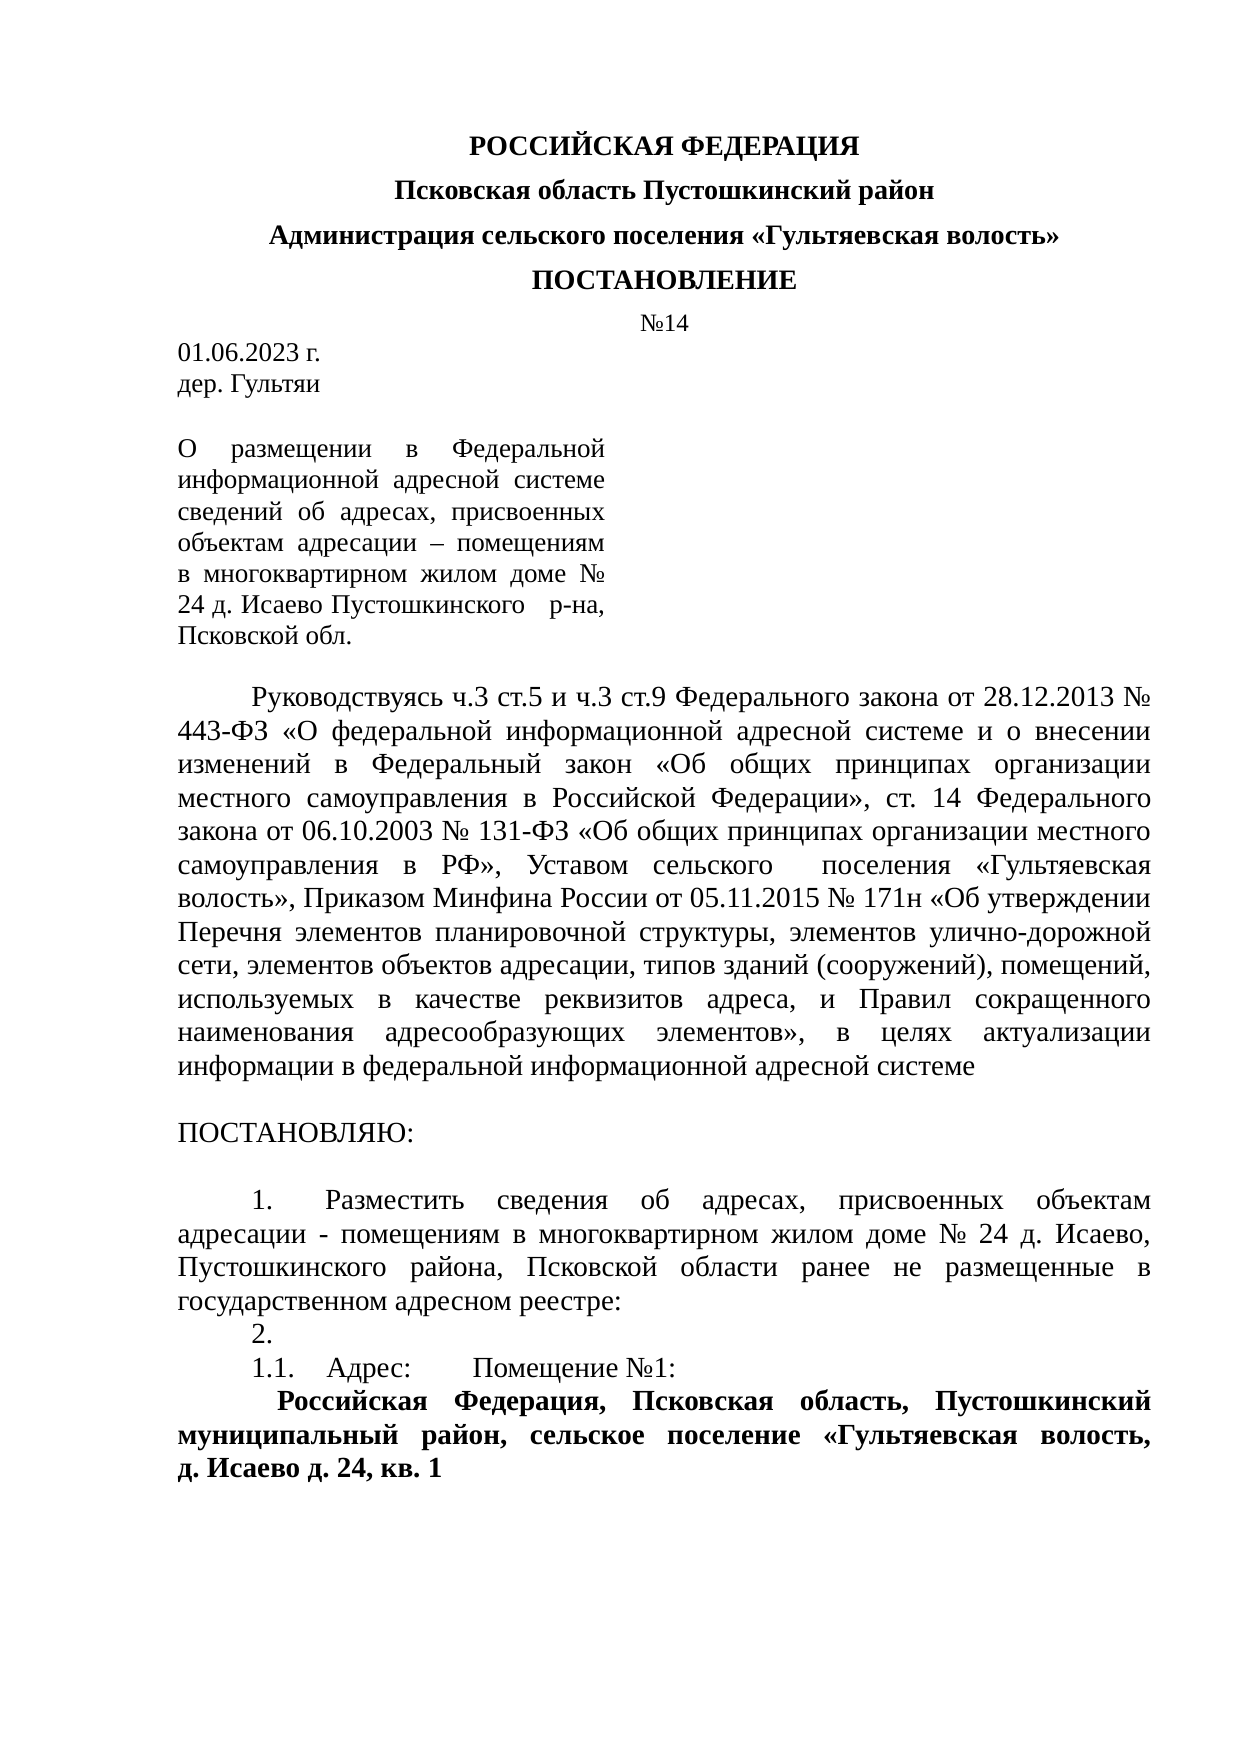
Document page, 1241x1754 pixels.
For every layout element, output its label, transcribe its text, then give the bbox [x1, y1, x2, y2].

list Адрес: Помещение №1: [251, 1350, 1152, 1383]
text дер. Гультяи [177, 368, 1152, 399]
list Российская Федерация, Псковская область, Пустошкинский муниципальный район, сельское поселение «Гультяевская волость, д. Исаево д. 24, кв. 1 [177, 1383, 1152, 1484]
text №14 [177, 308, 1152, 336]
text О размещении в Федеральной информационной адресной системе сведений об адресах, присвоенных объектам адресации – помещениям в многоквартирном жилом доме № 24 д. Исаево Пустошкинского р-на, Псковской обл. [177, 432, 605, 650]
text Администрация сельского поселения «Гультяевская волость» [177, 218, 1152, 251]
text Псковская область Пустошкинский район [177, 173, 1152, 206]
text 01.06.2023 г. [177, 336, 1152, 368]
text РОССИЙСКАЯ ФЕДЕРАЦИЯ [177, 128, 1152, 161]
text ПОСТАНОВЛЕНИЕ [177, 263, 1152, 295]
text Руководствуясь ч.3 ст.5 и ч.3 ст.9 Федерального закона от 28.12.2013 № 443-ФЗ «О федеральной информационной адресной системе и о внесении изменений в Федеральный закон «Об общих принципах организации местного самоуправления в Российской Федерации», ст. 14 Федерального закона от 06.10.2003 № 131-ФЗ «Об общих принципах организации местного самоуправления в РФ», Уставом сельского поселения «Гультяевская волость», Приказом Минфина России от 05.11.2015 № 171н «Об утверждении Перечня элементов планировочной структуры, элементов улично-дорожной сети, элементов объектов адресации, типов зданий (сооружений), помещений, используемых в качестве реквизитов адреса, и Правил сокращенного наименования адресообразующих элементов», в целях актуализации информации в федеральной информационной адресной системе [177, 679, 1152, 1082]
list Разместить сведения об адресах, присвоенных объектам адресации - помещениям в многоквартирном жилом доме № 24 д. Исаево, Пустошкинского района, Псковской области ранее не размещенные в государственном адресном реестре: [177, 1182, 1152, 1316]
text ПОСТАНОВЛЯЮ: [177, 1115, 1152, 1149]
